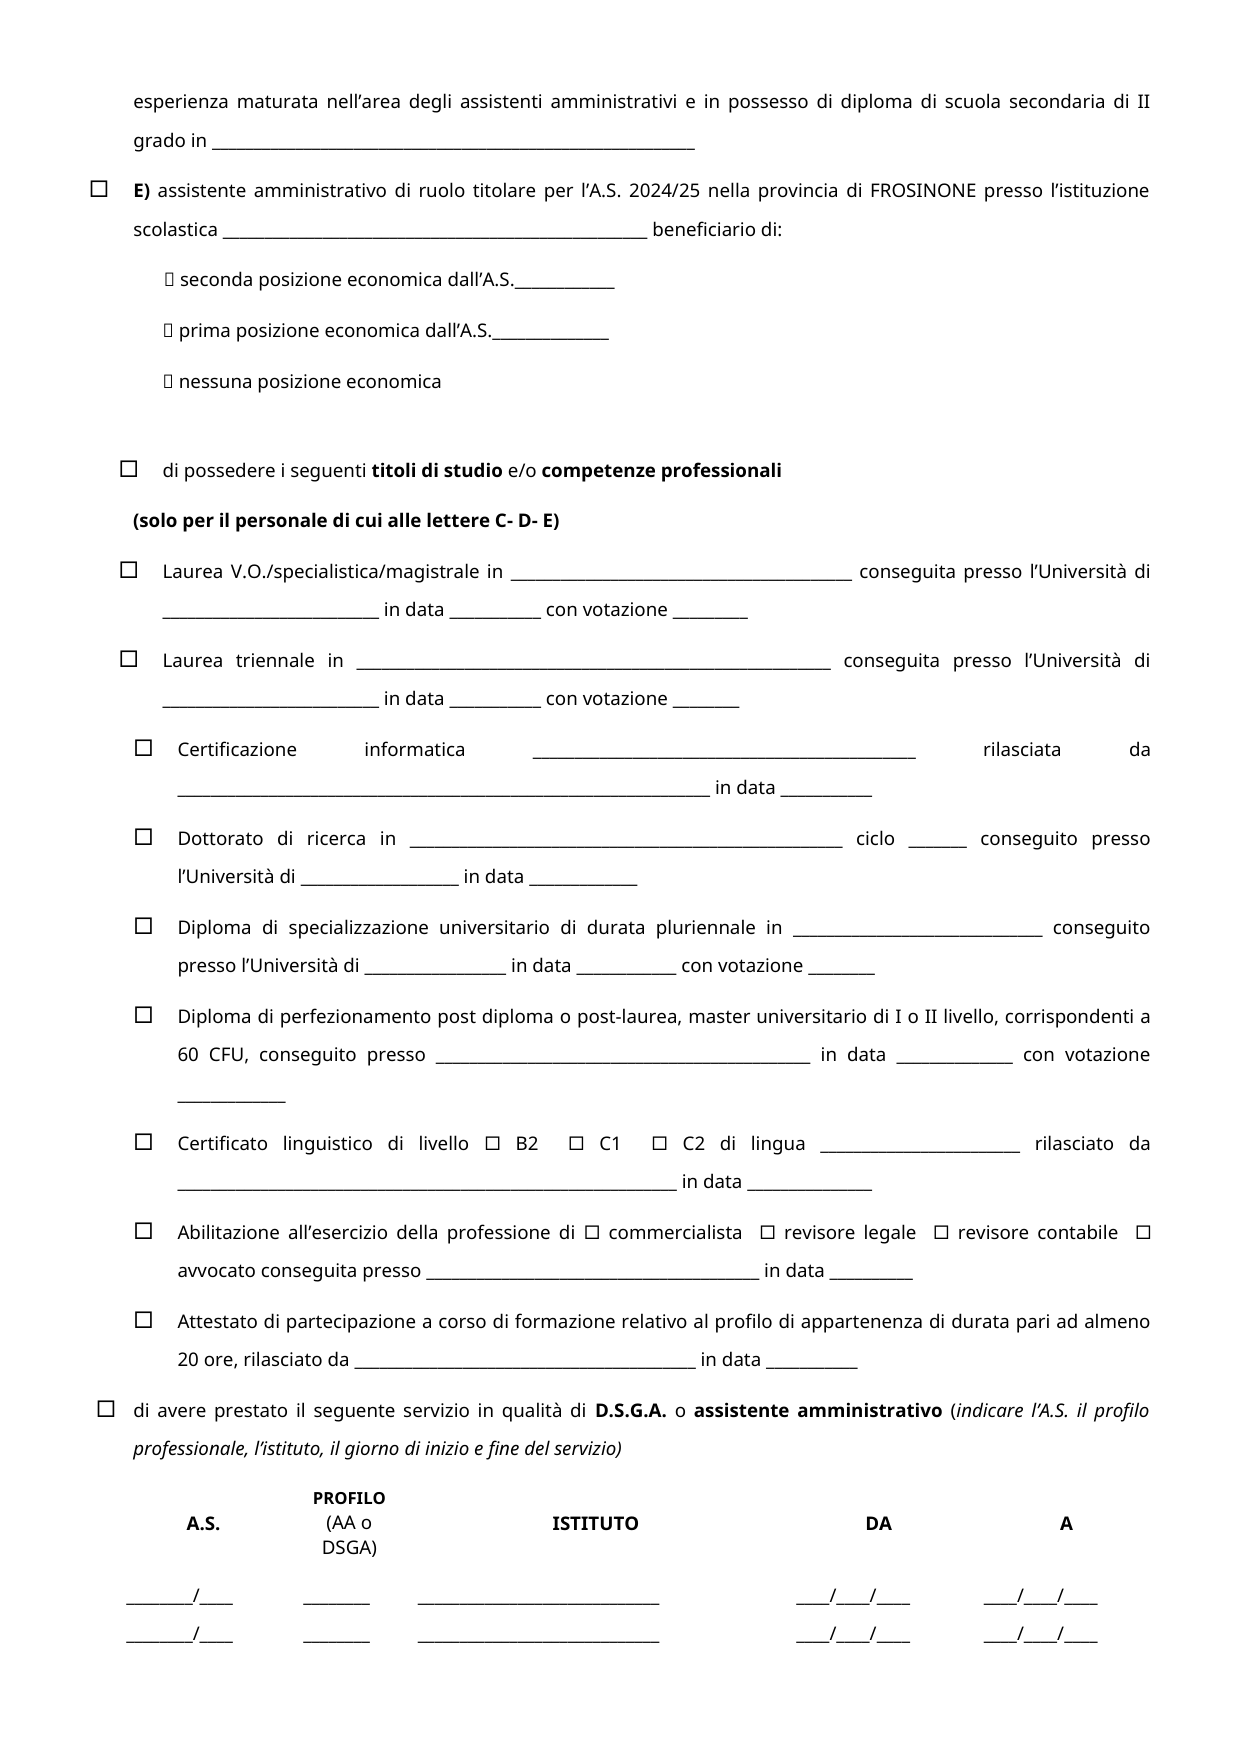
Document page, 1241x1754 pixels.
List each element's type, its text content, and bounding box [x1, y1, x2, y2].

list Dottorato di ricerca in ____________________________________________________ ciclo _______ conseguito presso l’Università di ___________________ in data _____________ [133, 825, 1152, 889]
table_header ISTITUTO [406, 1486, 785, 1573]
list Certificazione informatica ______________________________________________ rilasciata da ________________________________________________________________ in data ___________ [133, 736, 1152, 800]
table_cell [406, 1573, 785, 1620]
table_header A.S. [115, 1486, 292, 1573]
list Attestato di partecipazione a corso di formazione relativo al profilo di appartenenza di durata pari ad almeno 20 ore, rilasciato da _________________________________________ in data ___________ [133, 1308, 1152, 1372]
list di possedere i seguenti titoli di studio e/o competenze professionali [118, 457, 1152, 483]
list Abilitazione all’esercizio della professione di commercialista revisore legale revisore contabile avvocato conseguita presso ________________________________________ in data __________ [133, 1219, 1152, 1283]
table_cell ____/____/____ [785, 1620, 972, 1651]
table_cell ________/____ [115, 1620, 292, 1651]
table_header PROFILO (AA o DSGA) [292, 1486, 406, 1573]
list Laurea triennale in _________________________________________________________ conseguita presso l’Università di __________________________ in data ___________ con votazione ________ [118, 647, 1152, 711]
list  seconda posizione economica dall’A.S.____________ [164, 267, 1152, 292]
table_header A [972, 1486, 1160, 1573]
list di avere prestato il seguente servizio in qualità di D.S.G.A. o assistente amministrativo (indicare l’A.S. il profilo professionale, l’istituto, il giorno di inizio e fine del servizio) [96, 1397, 1152, 1461]
list Diploma di perfezionamento post diploma o post-laurea, master universitario di I o II livello, corrispondenti a 60 CFU, conseguito presso _____________________________________________ in data ______________ con votazione _____________ [133, 1003, 1152, 1105]
list Certificato linguistico di livello B2 C1 C2 di lingua ________________________ rilasciato da ____________________________________________________________ in data _______________ [133, 1131, 1152, 1194]
table_cell ________ [292, 1620, 406, 1651]
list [96, 89, 1152, 152]
text  nessuna posizione economica [141, 368, 1152, 394]
table_cell ____/____/____ [972, 1573, 1160, 1620]
list E) assistente amministrativo di ruolo titolare per l’A.S. 2024/25 nella provincia di FROSINONE presso l’istituzione scolastica ___________________________________________________ beneficiario di: [89, 178, 1152, 241]
table_cell ________ [292, 1573, 406, 1620]
table_cell ____/____/____ [785, 1573, 972, 1620]
text  prima posizione economica dall’A.S.______________ [141, 318, 1152, 343]
list Diploma di specializzazione universitario di durata pluriennale in ______________________________ conseguito presso l’Università di _________________ in data ____________ con votazione ________ [133, 914, 1152, 978]
list Laurea V.O./specialistica/magistrale in _________________________________________ conseguita presso l’Università di __________________________ in data ___________ con votazione _________ [118, 558, 1152, 622]
table_cell ____/____/____ [972, 1620, 1160, 1651]
table_header DA [785, 1486, 972, 1573]
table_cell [406, 1620, 785, 1651]
list (solo per il personale di cui alle lettere C- D- E) [133, 508, 1152, 533]
table_cell ________/____ [115, 1573, 292, 1620]
